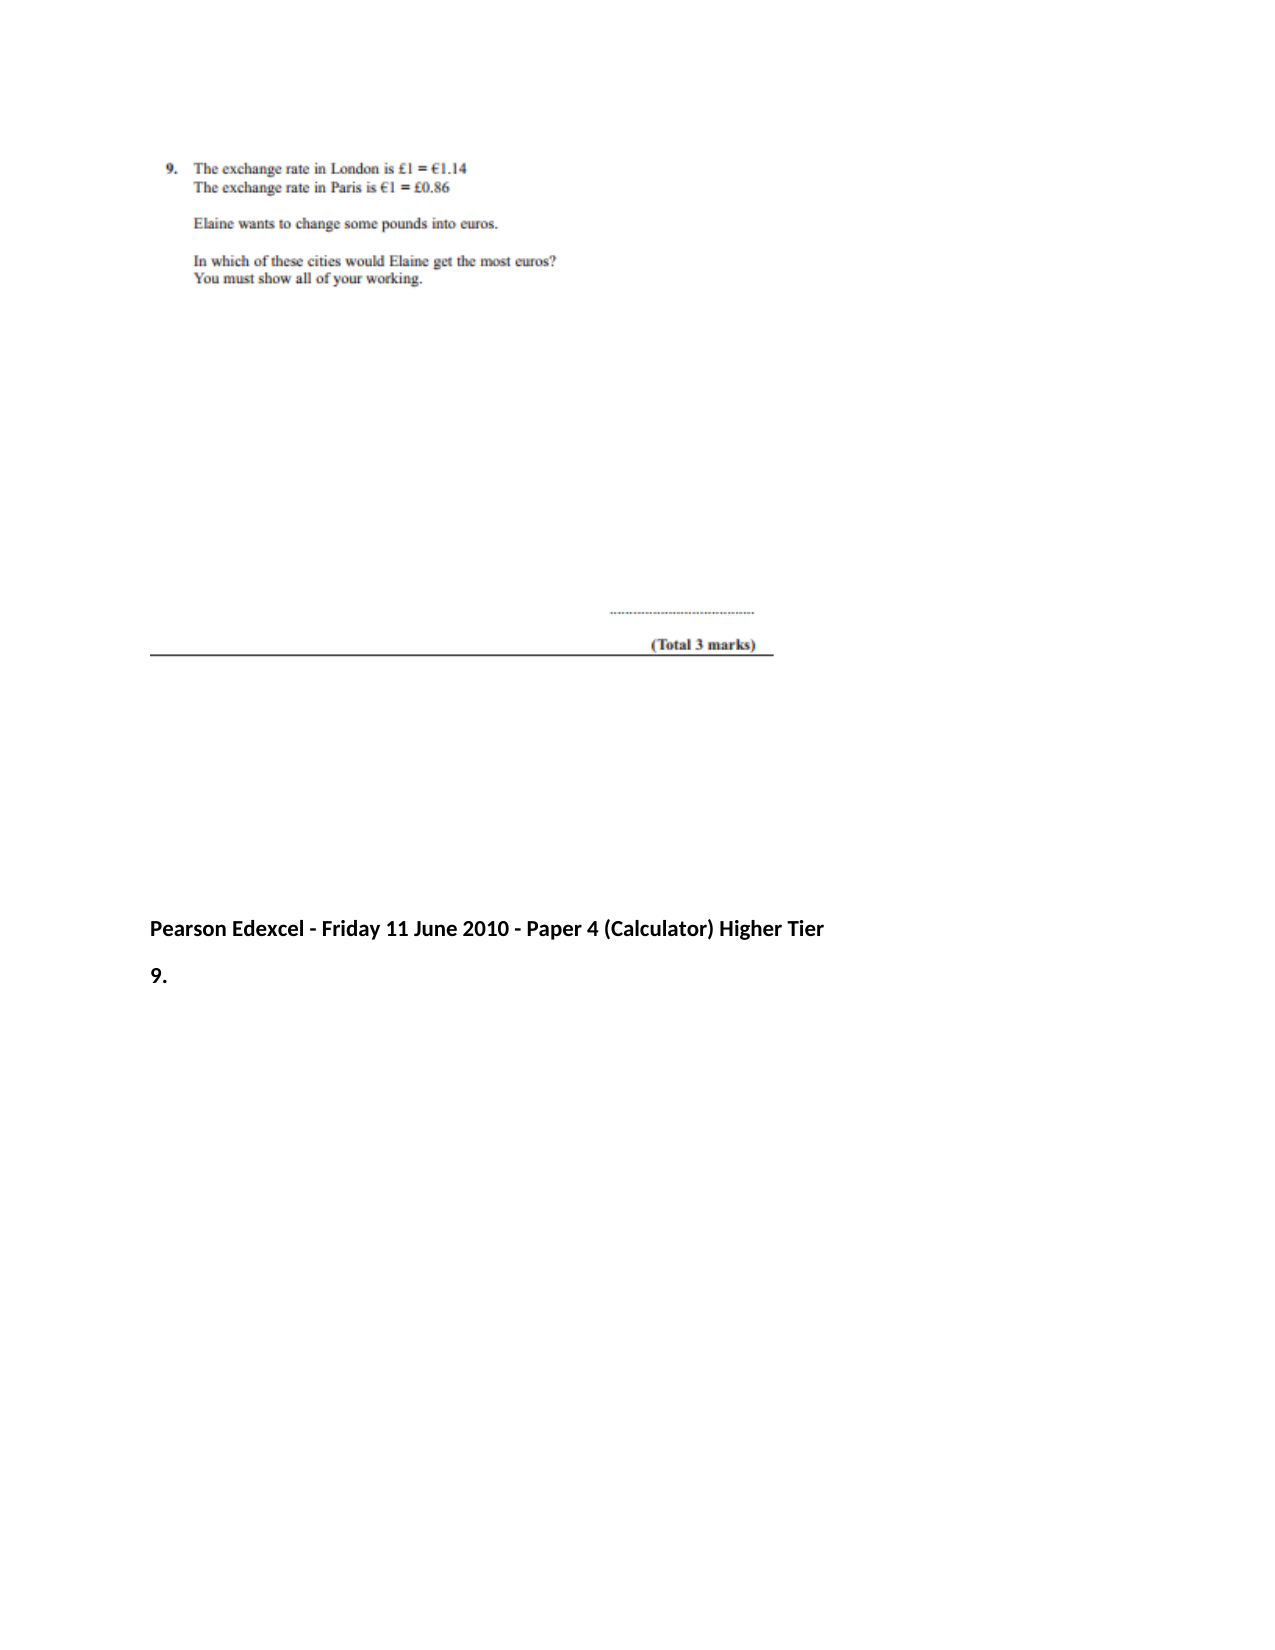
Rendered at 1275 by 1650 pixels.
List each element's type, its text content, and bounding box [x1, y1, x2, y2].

text 9. [150, 961, 1125, 989]
text Pearson Edexcel - Friday 11 June 2010 - Paper 4 (Calculator) Higher Tier [150, 914, 1125, 942]
picture [150, 150, 774, 661]
